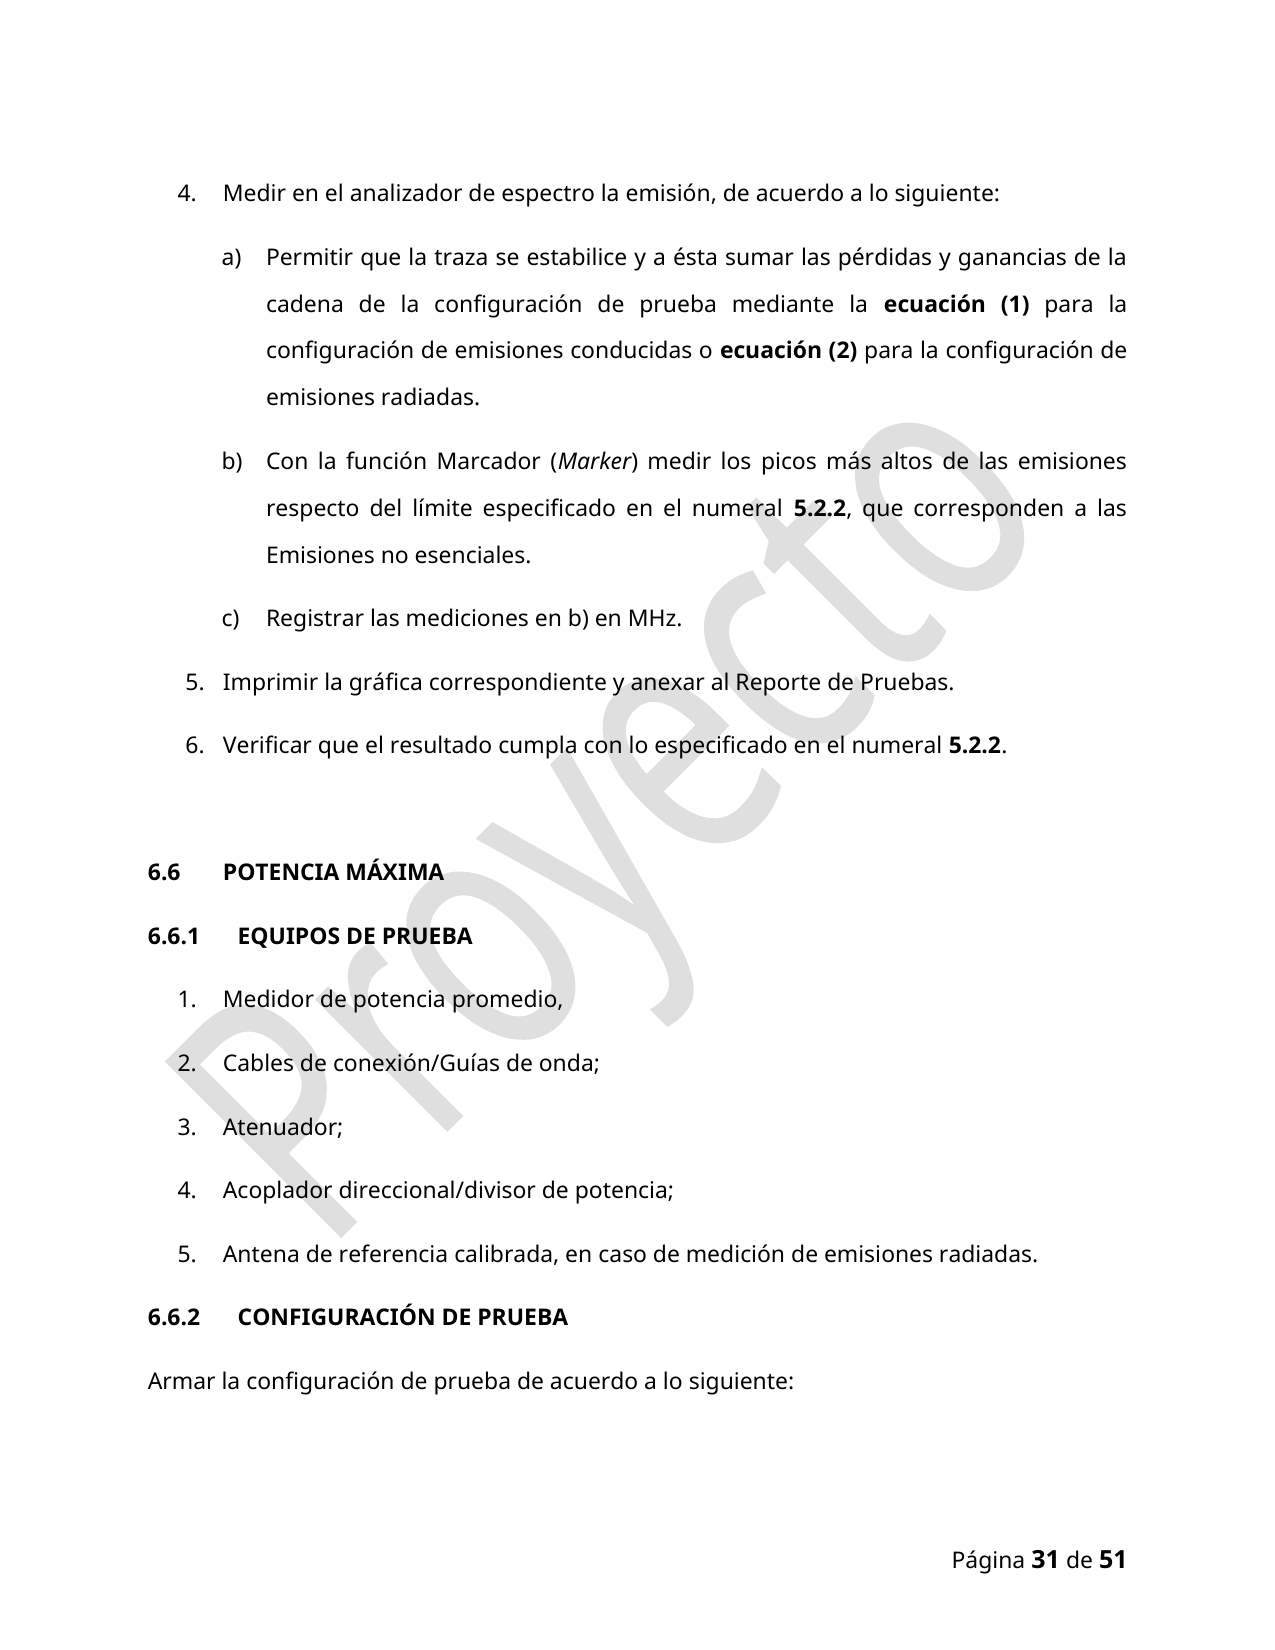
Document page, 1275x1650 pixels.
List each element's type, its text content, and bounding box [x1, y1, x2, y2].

list Medir en el analizador de espectro la emisión, de acuerdo a lo siguiente: [177, 177, 1127, 208]
list Antena de referencia calibrada, en caso de medición de emisiones radiadas. [177, 1238, 1127, 1269]
list Acoplador direccional/divisor de potencia; [177, 1174, 1127, 1205]
subtitle POTENCIA MÁXIMA [148, 856, 1127, 888]
list Registrar las mediciones en b) en MHz. [221, 602, 1127, 633]
list Permitir que la traza se estabilice y a ésta sumar las pérdidas y ganancias de la cadena de la configuración de prueba mediante la ecuación (1) para la configuración de emisiones conducidas o ecuación (2) para la configuración de emisiones radiadas. [221, 241, 1127, 413]
subtitle CONFIGURACIÓN DE PRUEBA [148, 1301, 1127, 1332]
list Imprimir la gráfica correspondiente y anexar al Reporte de Pruebas. [185, 666, 1127, 697]
list Con la función Marcador (Marker) medir los picos más altos de las emisiones respecto del límite especificado en el numeral 5.2.2, que corresponden a las Emisiones no esenciales. [221, 445, 1127, 570]
subtitle EQUIPOS DE PRUEBA [148, 920, 1127, 951]
list Verificar que el resultado cumpla con lo especificado en el numeral 5.2.2. [185, 729, 1127, 761]
list Medidor de potencia promedio, [177, 983, 1127, 1015]
list Cables de conexión/Guías de onda; [177, 1047, 1127, 1078]
text Armar la configuración de prueba de acuerdo a lo siguiente: [148, 1365, 1127, 1396]
list Atenuador; [177, 1111, 1127, 1142]
